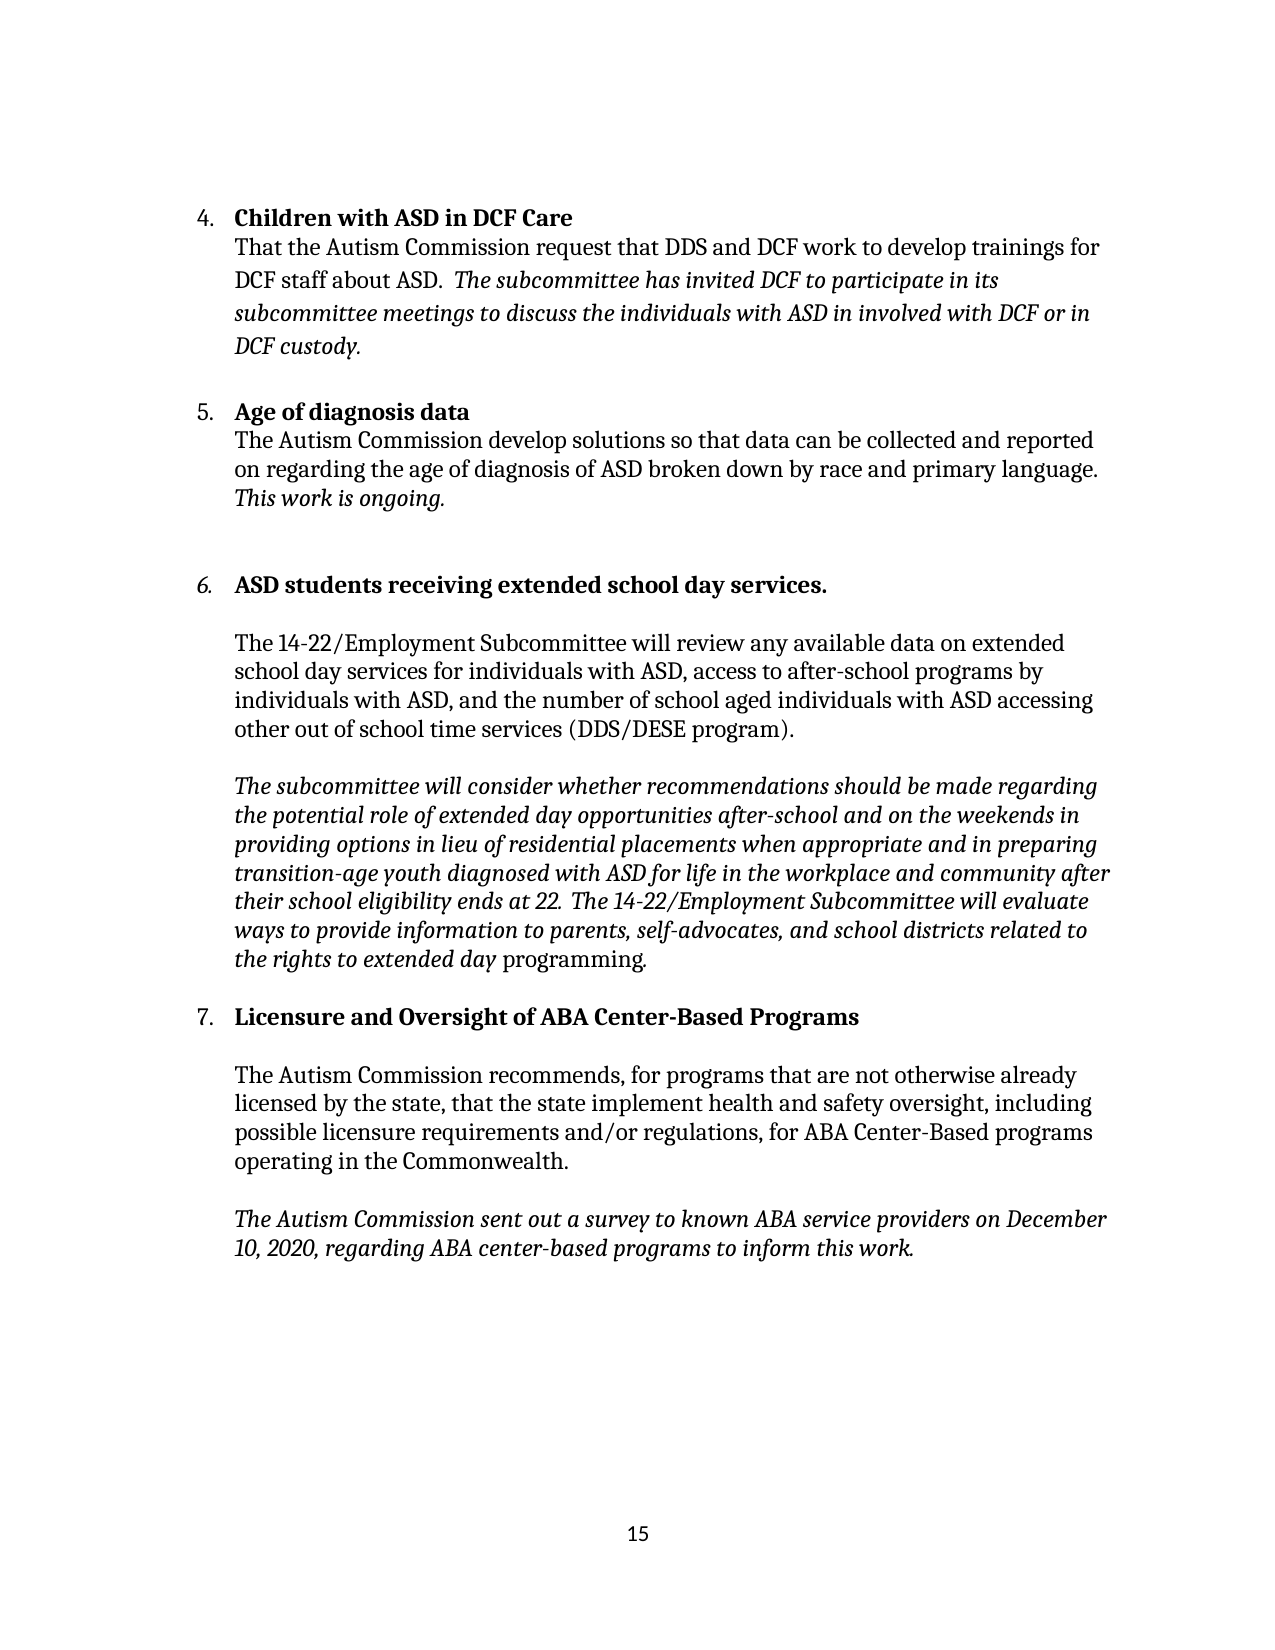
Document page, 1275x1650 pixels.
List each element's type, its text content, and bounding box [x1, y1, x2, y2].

text The 14-22/Employment Subcommittee will review any available data on extended school day services for individuals with ASD, access to after-school programs by individuals with ASD, and the number of school aged individuals with ASD accessing other out of school time services (DDS/DESE program). The subcommittee will consider whether recommendations should be made regarding the potential role of extended day opportunities after-school and on the weekends in providing options in lieu of residential placements when appropriate and in preparing transition-age youth diagnosed with ASD for life in the workplace and community after their school eligibility ends at 22. The 14-22/Employment Subcommittee will evaluate ways to provide information to parents, self-advocates, and school districts related to the rights to extended day programming. [234, 628, 1125, 973]
list Age of diagnosis data [197, 398, 1125, 426]
list Licensure and Oversight of ABA Center-Based Programs [197, 1003, 1125, 1031]
list ASD students receiving extended school day services. [197, 571, 1125, 599]
text The Autism Commission recommends, for programs that are not otherwise already licensed by the state, that the state implement health and safety oversight, including possible licensure requirements and/or regulations, for ABA Center-Based programs operating in the Commonwealth. [234, 1061, 1125, 1176]
list The Autism Commission develop solutions so that data can be collected and reported on regarding the age of diagnosis of ASD broken down by race and primary language. This work is ongoing. [234, 426, 1125, 513]
list Children with ASD in DCF Care [197, 204, 1125, 233]
list That the Autism Commission request that DDS and DCF work to develop trainings for DCF staff about ASD. The subcommittee has invited DCF to participate in its subcommittee meetings to discuss the individuals with ASD in involved with DCF or in DCF custody. [234, 233, 1125, 360]
text The Autism Commission sent out a survey to known ABA service providers on December 10, 2020, regarding ABA center-based programs to inform this work. [234, 1205, 1125, 1262]
